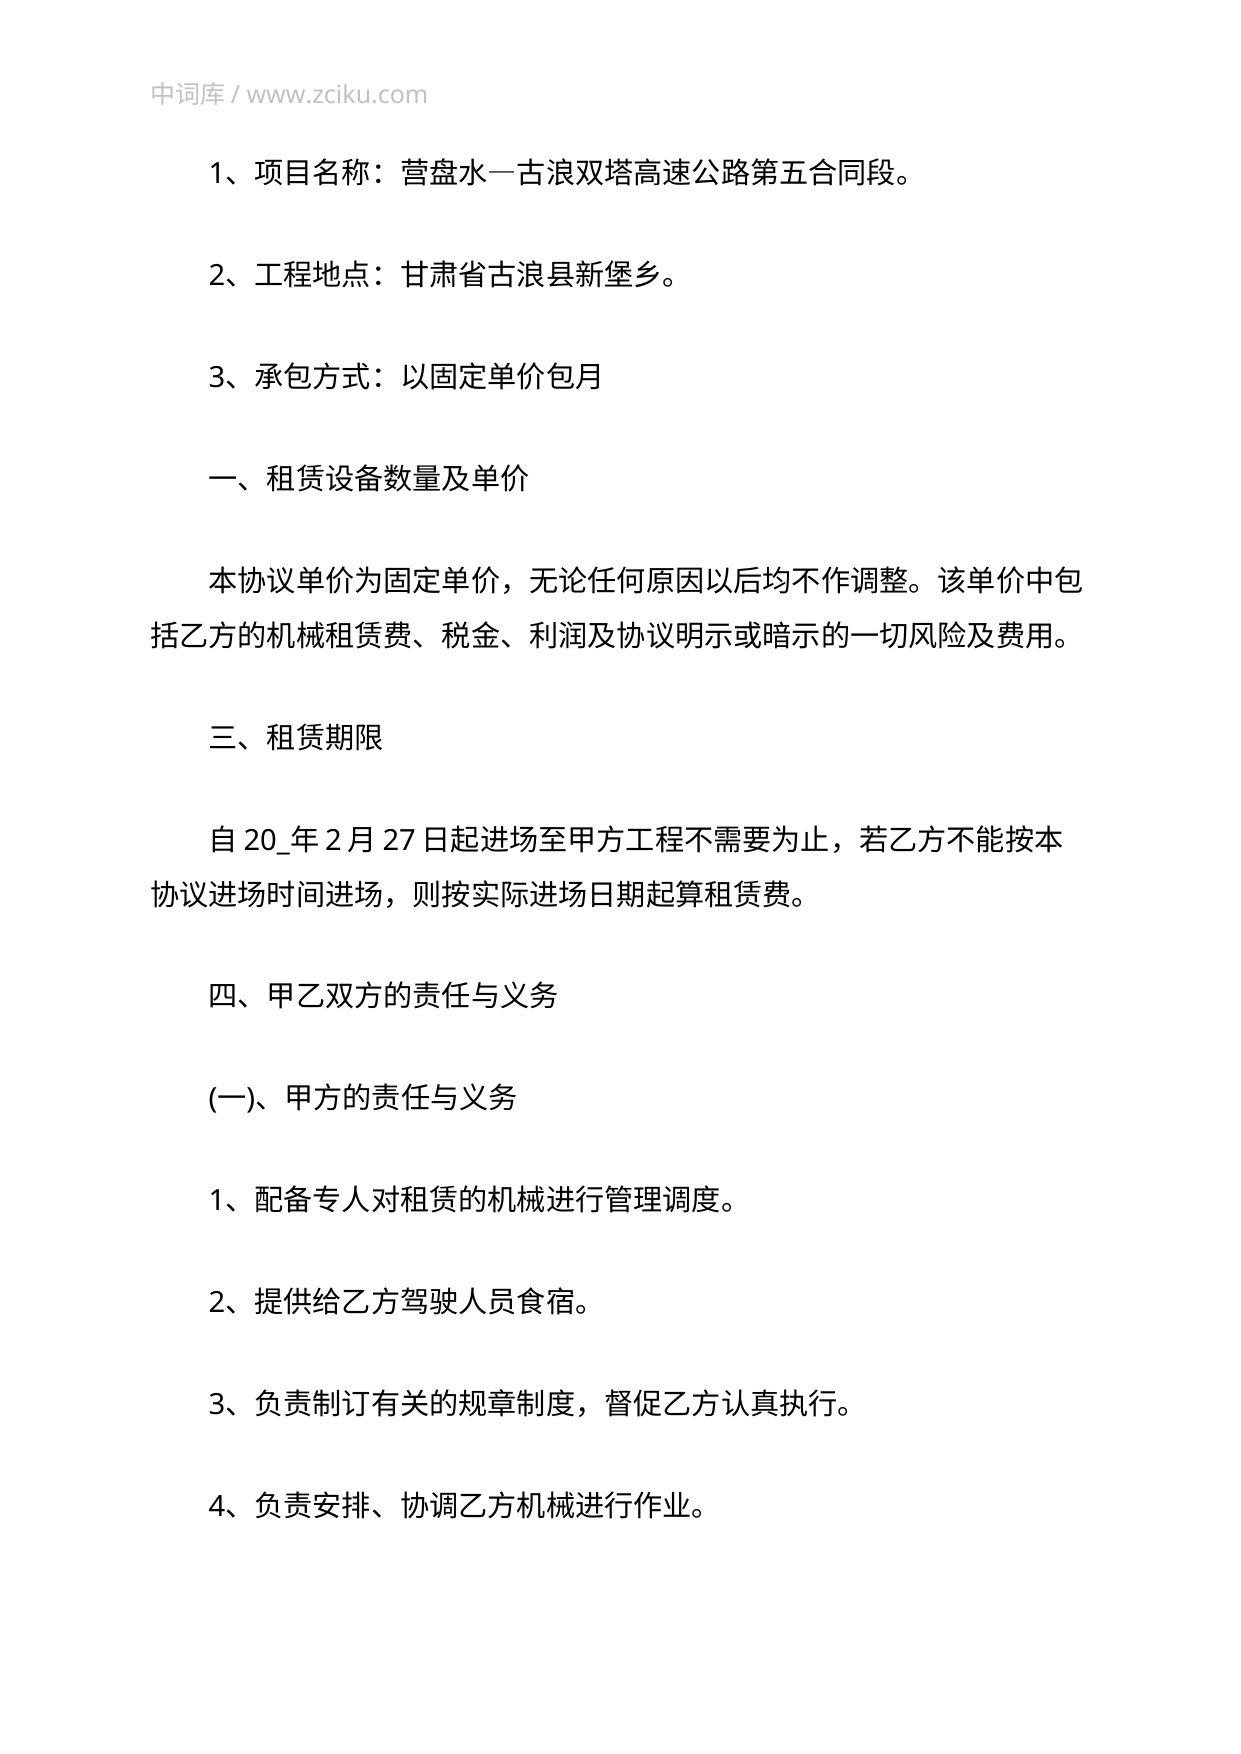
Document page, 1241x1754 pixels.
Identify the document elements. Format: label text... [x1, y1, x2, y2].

text 一、租赁设备数量及单价 [150, 456, 1090, 498]
text 三、租赁期限 [150, 714, 1090, 757]
text 2、提供给乙方驾驶人员食宿。 [150, 1279, 1090, 1321]
text 自20_年2月27日起进场至甲方工程不需要为止，若乙方不能按本协议进场时间进场，则按实际进场日期起算租赁费。 [150, 816, 1090, 913]
text 4、负责安排、协调乙方机械进行作业。 [150, 1483, 1090, 1525]
text 本协议单价为固定单价，无论任何原因以后均不作调整。该单价中包括乙方的机械租赁费、税金、利润及协议明示或暗示的一切风险及费用。 [150, 558, 1090, 655]
text 四、甲乙双方的责任与义务 [150, 973, 1090, 1015]
text 2、工程地点：甘肃省古浪县新堡乡。 [150, 252, 1090, 294]
text 1、配备专人对租赁的机械进行管理调度。 [150, 1177, 1090, 1219]
text 3、负责制订有关的规章制度，督促乙方认真执行。 [150, 1381, 1090, 1423]
text (一)、甲方的责任与义务 [150, 1075, 1090, 1117]
text 1、项目名称：营盘水—古浪双塔高速公路第五合同段。 [150, 150, 1090, 192]
text 3、承包方式：以固定单价包月 [150, 354, 1090, 396]
